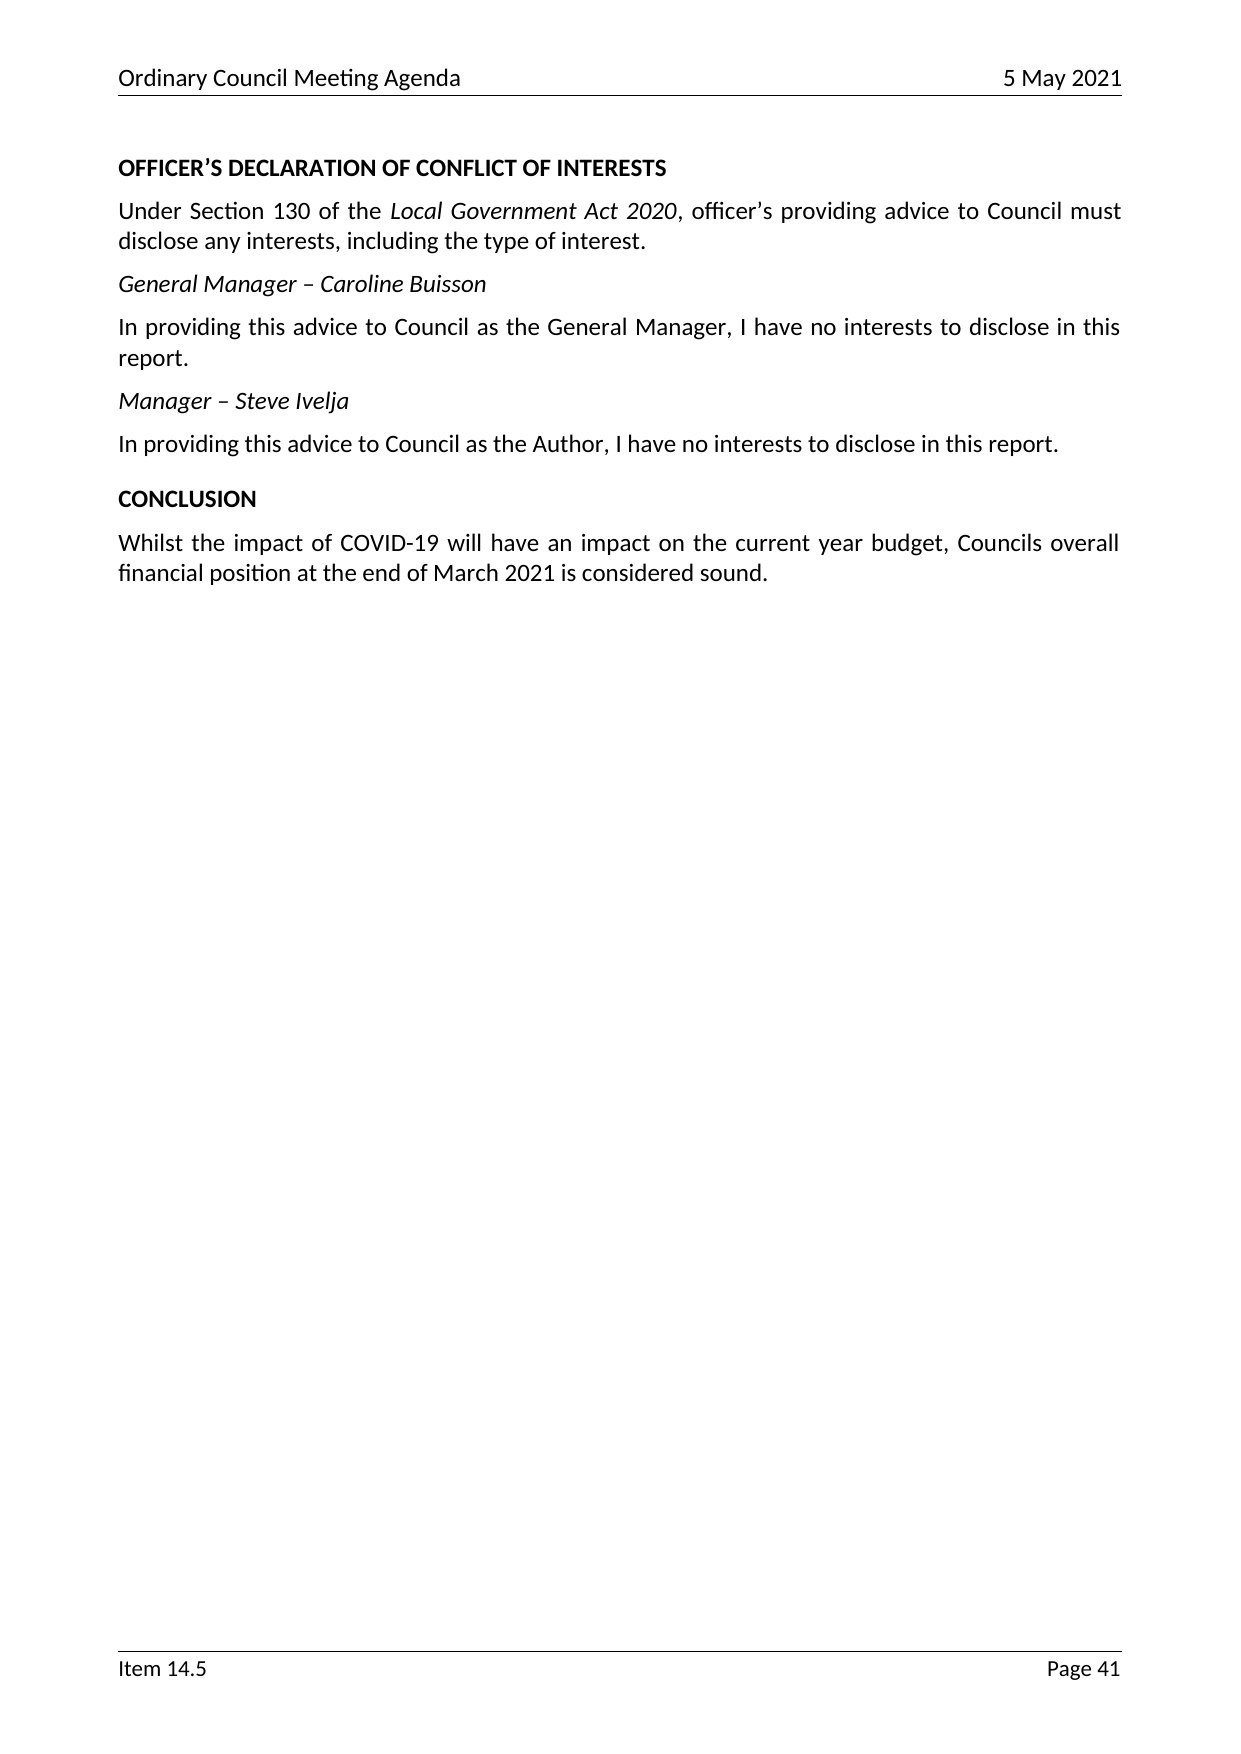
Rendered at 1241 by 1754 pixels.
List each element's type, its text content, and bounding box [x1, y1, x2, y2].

text In providing this advice to Council as the General Manager, I have no interests to disclose in this report. [118, 312, 1122, 373]
text Whilst the impact of COVID-19 will have an impact on the current year budget, Councils overall financial position at the end of March 2021 is considered sound. [118, 527, 1122, 588]
text General Manager – Caroline Buisson [118, 268, 1122, 299]
text Under Section 130 of the Local Government Act 2020, officer’s providing advice to Council must disclose any interests, including the type of interest. [118, 195, 1122, 256]
subtitle Conclusion [118, 484, 1122, 514]
text Manager – Steve Ivelja [118, 385, 1122, 416]
subtitle Officer’s Declaration of Conflict of Interests [118, 152, 1122, 182]
text In providing this advice to Council as the Author, I have no interests to disclose in this report. [118, 428, 1122, 459]
